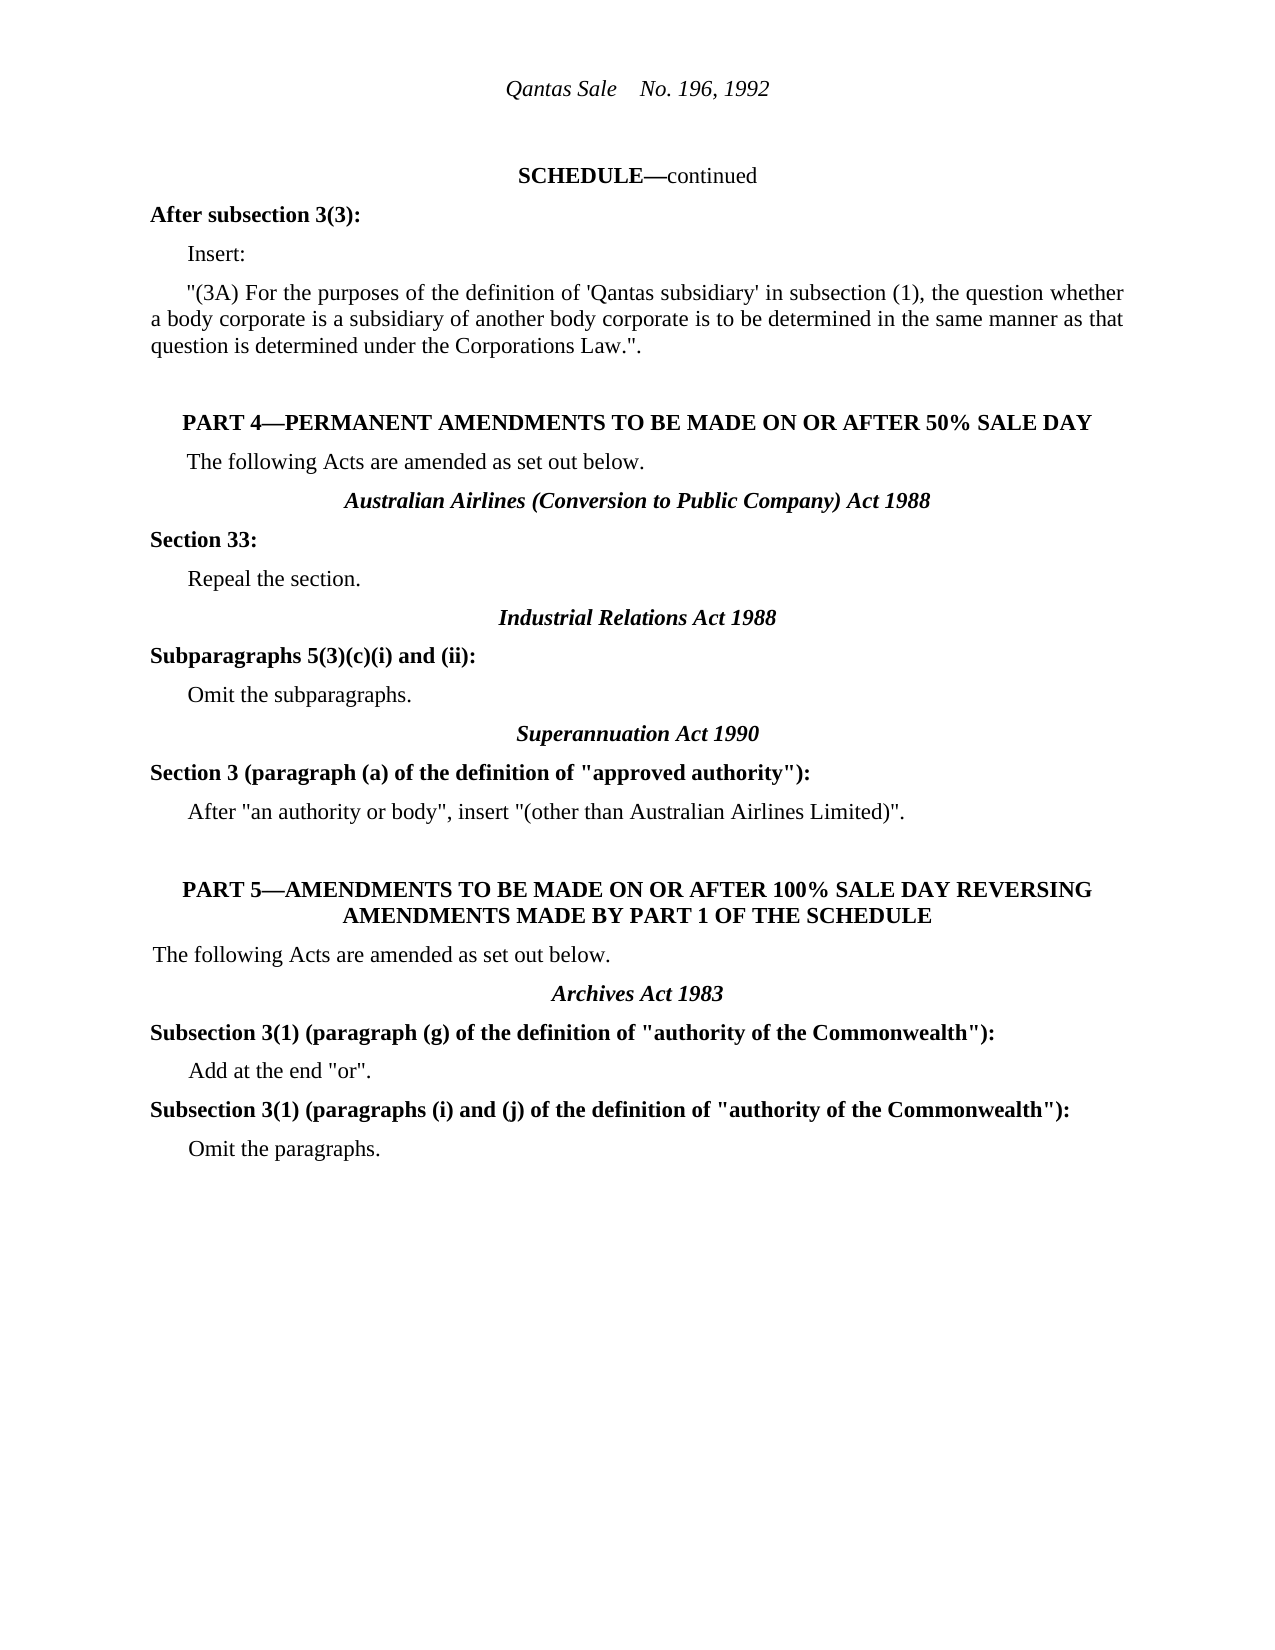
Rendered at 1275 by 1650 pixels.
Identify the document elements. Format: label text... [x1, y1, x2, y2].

text Superannuation Act 1990 [150, 720, 1125, 747]
text The following Acts are amended as set out below. [186, 448, 1125, 475]
text Insert: [187, 240, 1125, 267]
text After "an authority or body", insert "(other than Australian Airlines Limited)". [152, 798, 1125, 824]
text Subparagraphs 5(3)(c)(i) and (ii): [150, 643, 1125, 669]
text PART 5—AMENDMENTS TO BE MADE ON OR AFTER 100% SALE DAY REVERSING AMENDMENTS MADE BY PART 1 OF THE SCHEDULE [150, 876, 1125, 928]
text Section 33: [150, 526, 1125, 552]
text "(3A) For the purposes of the definition of 'Qantas subsidiary' in subsection (1), the question whether a body corporate is a subsidiary of another body corporate is to be determined in the same manner as that question is determined under the Corporations Law.". [151, 279, 1125, 358]
text Archives Act 1983 [150, 980, 1125, 1006]
text Section 3 (paragraph (a) of the definition of "approved authority"): [150, 759, 1125, 786]
text The following Acts are amended as set out below. [152, 941, 1125, 967]
text Add at the end "or". [188, 1057, 1125, 1084]
text Subsection 3(1) (paragraph (g) of the definition of "authority of the Commonwealth"): [150, 1019, 1125, 1045]
text Repeal the section. [187, 565, 1125, 591]
text Omit the subparagraphs. [187, 681, 1125, 708]
text Subsection 3(1) (paragraphs (i) and (j) of the definition of "authority of the Commonwealth"): [150, 1096, 1125, 1123]
text Industrial Relations Act 1988 [150, 604, 1125, 630]
text SCHEDULE—continued [150, 162, 1125, 189]
text Omit the paragraphs. [188, 1135, 1125, 1162]
text Australian Airlines (Conversion to Public Company) Act 1988 [150, 487, 1125, 513]
text PART 4—PERMANENT AMENDMENTS TO BE MADE ON OR AFTER 50% SALE DAY [150, 409, 1125, 436]
text After subsection 3(3): [150, 201, 1125, 228]
